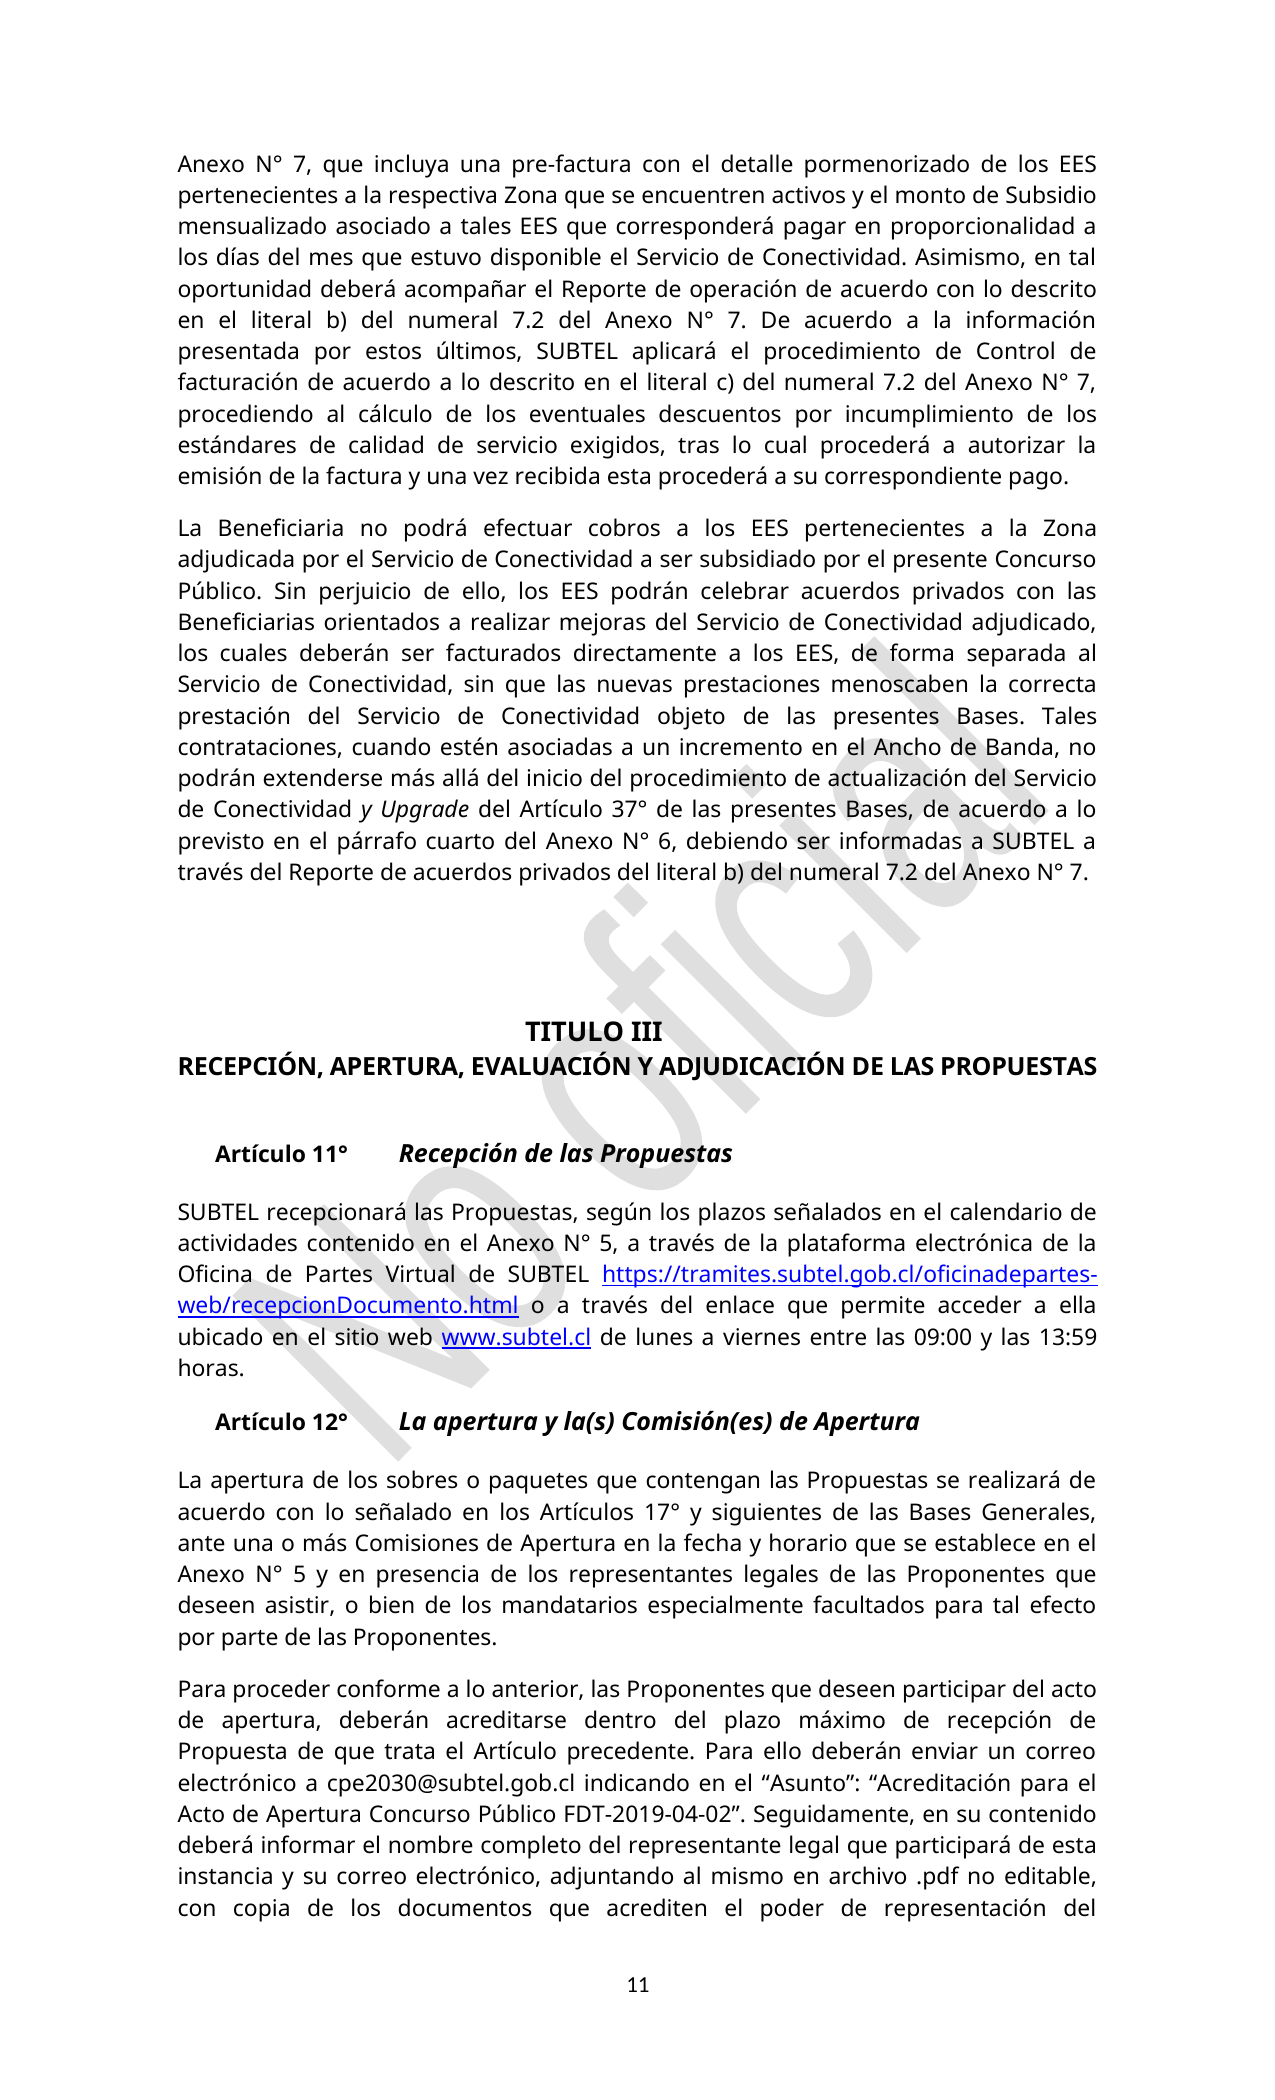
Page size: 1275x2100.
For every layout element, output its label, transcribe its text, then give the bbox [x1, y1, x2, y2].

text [177, 148, 1098, 491]
subtitle RECEPCIÓN, APERTURA, EVALUACIÓN Y ADJUDICACIÓN DE LAS PROPUESTAS [177, 1049, 1098, 1083]
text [177, 1673, 1098, 1923]
text SUBTEL recepcionará las Propuestas, según los plazos señalados en el calendario de actividades contenido en el Anexo N° 5, a través de la plataforma electrónica de la Oficina de Partes Virtual de SUBTEL https://tramites.subtel.gob.cl/oficinadepartes-web/recepcionDocumento.html o a través del enlace que permite acceder a ella ubicado en el sitio web www.subtel.cl de lunes a viernes entre las 09:00 y las 13:59 horas. [177, 1196, 1098, 1383]
subtitle La apertura y la(s) Comisión(es) de Apertura [215, 1404, 1098, 1464]
text La apertura de los sobres o paquetes que contengan las Propuestas se realizará de acuerdo con lo señalado en los Artículos 17° y siguientes de las Bases Generales, ante una o más Comisiones de Apertura en la fecha y horario que se establece en el Anexo N° 5 y en presencia de los representantes legales de las Proponentes que deseen asistir, o bien de los mandatarios especialmente facultados para tal efecto por parte de las Proponentes. [177, 1464, 1098, 1652]
text La Beneficiaria no podrá efectuar cobros a los EES pertenecientes a la Zona adjudicada por el Servicio de Conectividad a ser subsidiado por el presente Concurso Público. Sin perjuicio de ello, los EES podrán celebrar acuerdos privados con las Beneficiarias orientados a realizar mejoras del Servicio de Conectividad adjudicado, los cuales deberán ser facturados directamente a los EES, de forma separada al Servicio de Conectividad, sin que las nuevas prestaciones menoscaben la correcta prestación del Servicio de Conectividad objeto de las presentes Bases. Tales contrataciones, cuando estén asociadas a un incremento en el Ancho de Banda, no podrán extenderse más allá del inicio del procedimiento de actualización del Servicio de Conectividad y Upgrade del Artículo 37° de las presentes Bases, de acuerdo a lo previsto en el párrafo cuarto del Anexo N° 6, debiendo ser informadas a SUBTEL a través del Reporte de acuerdos privados del literal b) del numeral 7.2 del Anexo N° 7. [177, 512, 1098, 887]
subtitle Recepción de las Propuestas [215, 1135, 1098, 1196]
